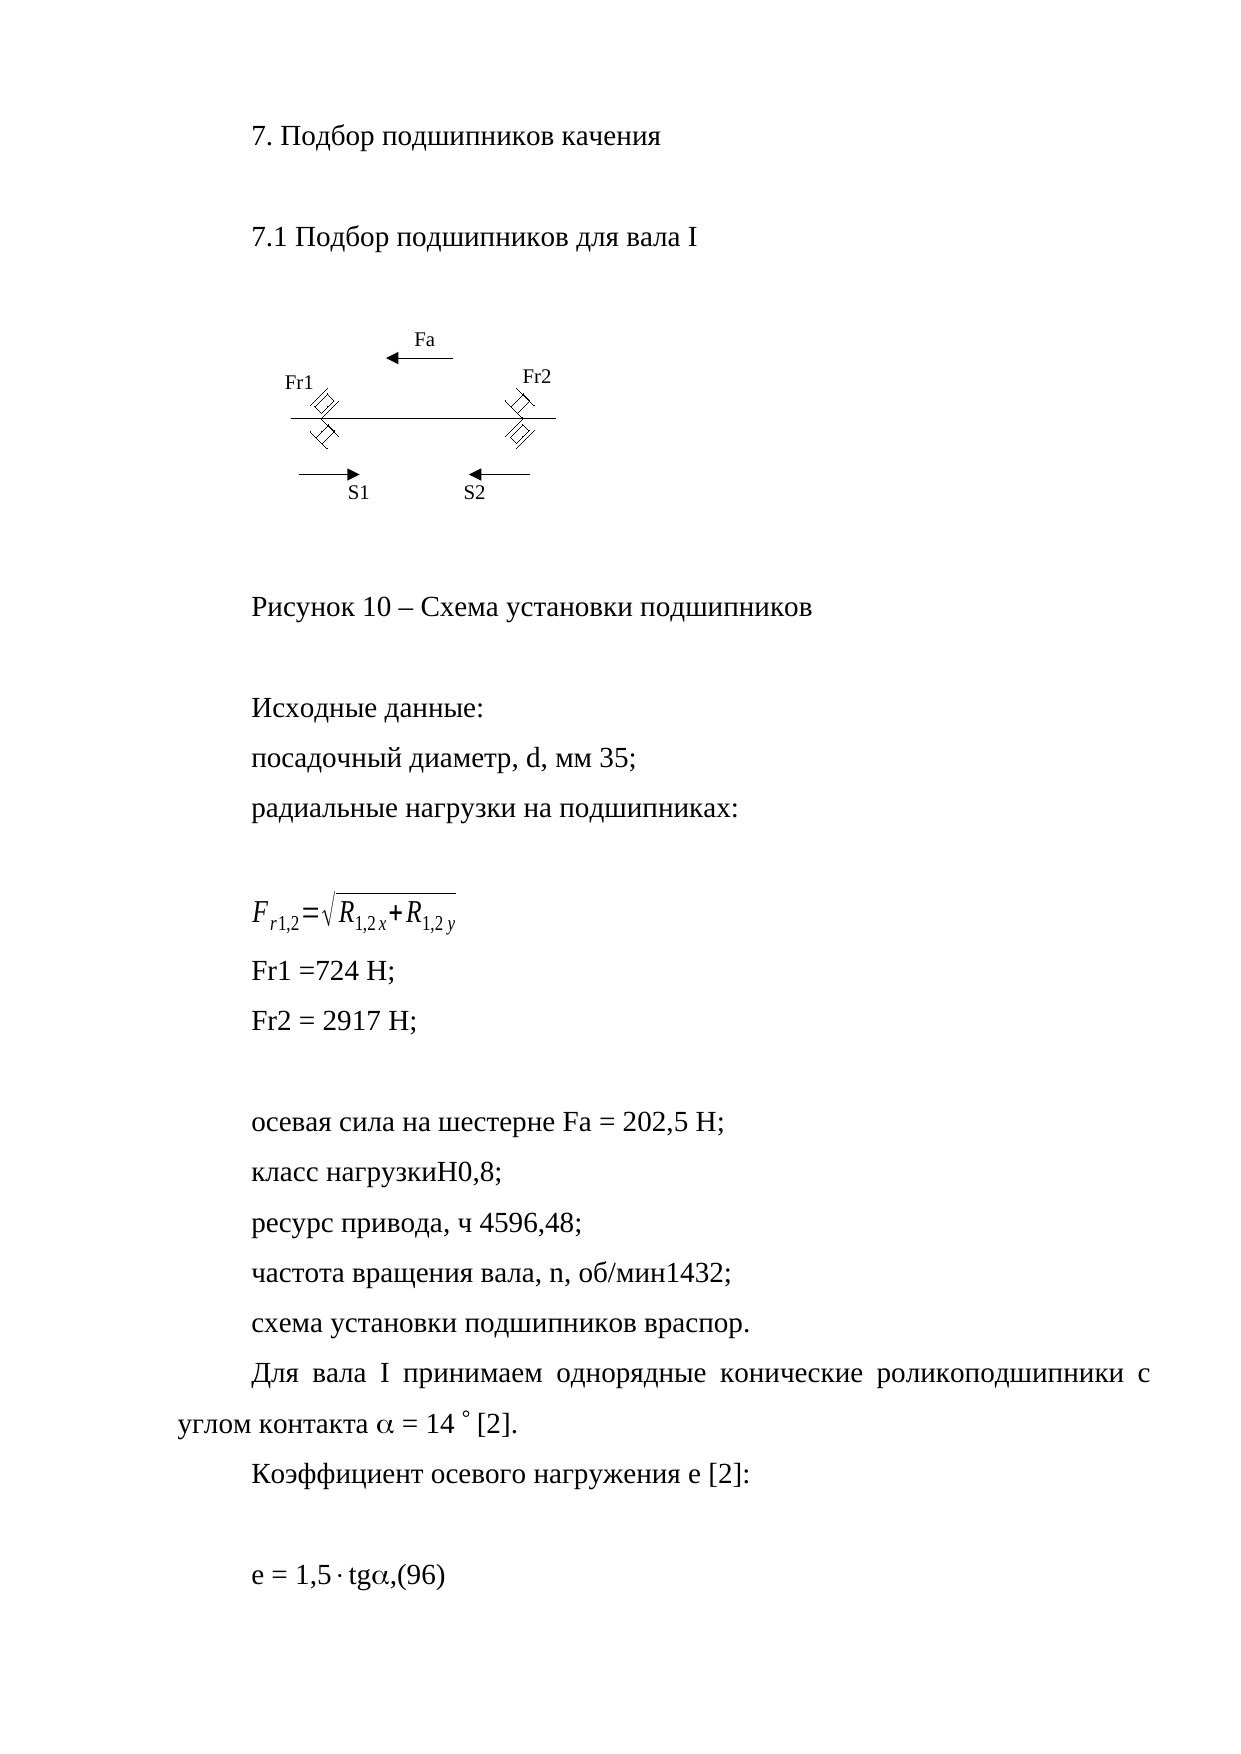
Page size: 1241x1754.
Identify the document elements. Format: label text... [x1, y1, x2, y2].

text e = 1,5tg,(96) [177, 1557, 1152, 1591]
text схема установки подшипников враспор. [177, 1305, 1152, 1339]
text Коэффициент осевого нагружения е [2]: [177, 1456, 1152, 1490]
text Исходные данные: [177, 690, 1152, 723]
text Рисунок 10 – Схема установки подшипников [177, 589, 1152, 623]
text 7. Подбор подшипников качения [177, 118, 1152, 152]
text радиальные нагрузки на подшипниках: [177, 790, 1152, 824]
text Fr2 = 2917 Н; [177, 1003, 1152, 1037]
text осевая сила на шестерне Fa = 202,5 Н; [177, 1104, 1152, 1138]
text Fr1 =724 Н; [177, 953, 1152, 987]
text 7.1 Подбор подшипников для вала I [177, 219, 1152, 252]
text частота вращения вала, n, об/мин1432; [177, 1255, 1152, 1288]
text ресурс привода, ч 4596,48; [177, 1205, 1152, 1238]
text посадочный диаметр, d, мм 35; [177, 740, 1152, 774]
text Для вала I принимаем однорядные конические роликоподшипники с углом контакта = 14 [2]. [177, 1356, 1152, 1439]
text класс нагрузкиН0,8; [177, 1154, 1152, 1188]
